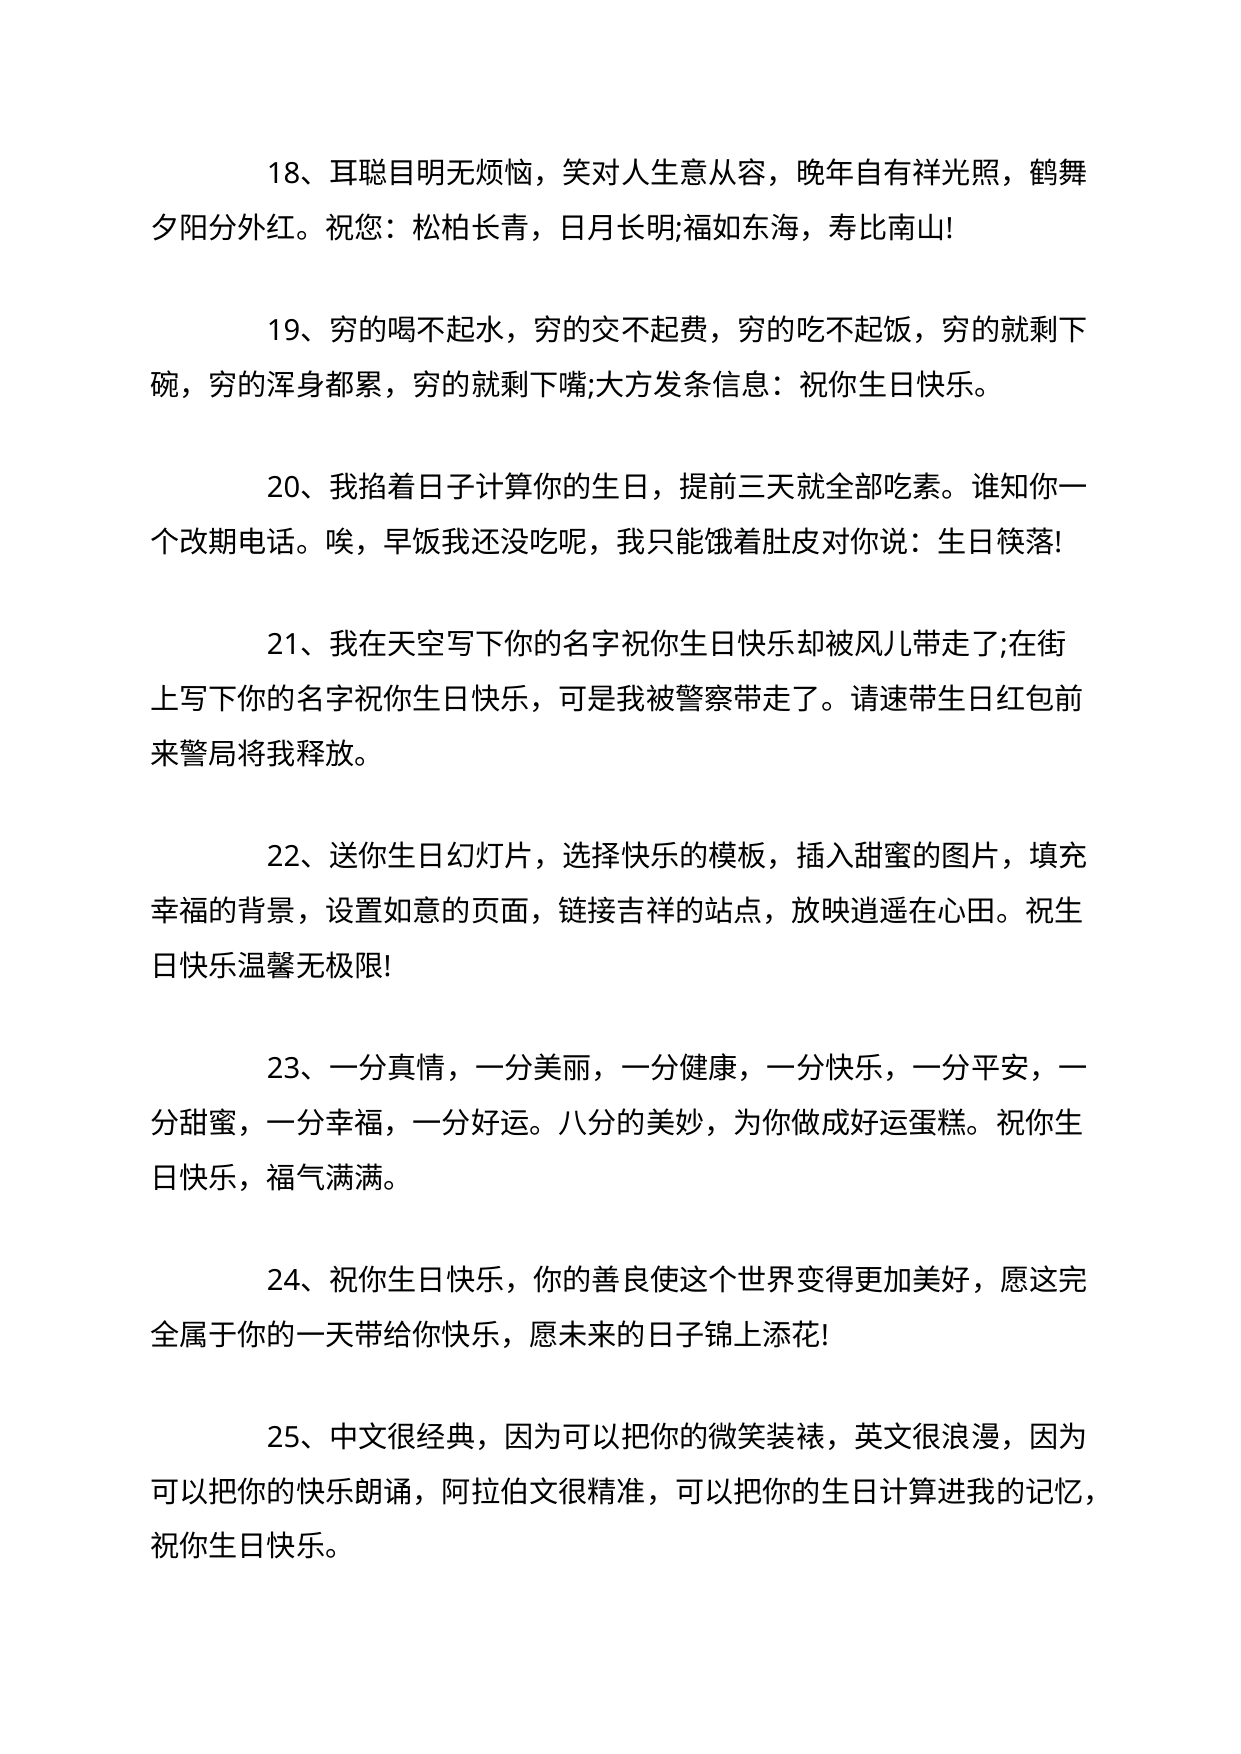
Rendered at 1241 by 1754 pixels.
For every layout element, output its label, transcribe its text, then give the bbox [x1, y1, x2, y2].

text 20、我掐着日子计算你的生日，提前三天就全部吃素。谁知你一个改期电话。唉，早饭我还没吃呢，我只能饿着肚皮对你说：生日筷落! [150, 464, 1090, 561]
text 24、祝你生日快乐，你的善良使这个世界变得更加美好，愿这完全属于你的一天带给你快乐，愿未来的日子锦上添花! [150, 1256, 1090, 1353]
text 25、中文很经典，因为可以把你的微笑装裱，英文很浪漫，因为可以把你的快乐朗诵，阿拉伯文很精准，可以把你的生日计算进我的记忆，祝你生日快乐。 [150, 1413, 1090, 1565]
text 18、耳聪目明无烦恼，笑对人生意从容，晚年自有祥光照，鹤舞夕阳分外红。祝您：松柏长青，日月长明;福如东海，寿比南山! [150, 150, 1090, 247]
text 23、一分真情，一分美丽，一分健康，一分快乐，一分平安，一分甜蜜，一分幸福，一分好运。八分的美妙，为你做成好运蛋糕。祝你生日快乐，福气满满。 [150, 1044, 1090, 1197]
text 19、穷的喝不起水，穷的交不起费，穷的吃不起饭，穷的就剩下碗，穷的浑身都累，穷的就剩下嘴;大方发条信息：祝你生日快乐。 [150, 307, 1090, 404]
text 21、我在天空写下你的名字祝你生日快乐却被风儿带走了;在街上写下你的名字祝你生日快乐，可是我被警察带走了。请速带生日红包前来警局将我释放。 [150, 621, 1090, 773]
text 22、送你生日幻灯片，选择快乐的模板，插入甜蜜的图片，填充幸福的背景，设置如意的页面，链接吉祥的站点，放映逍遥在心田。祝生日快乐温馨无极限! [150, 833, 1090, 985]
